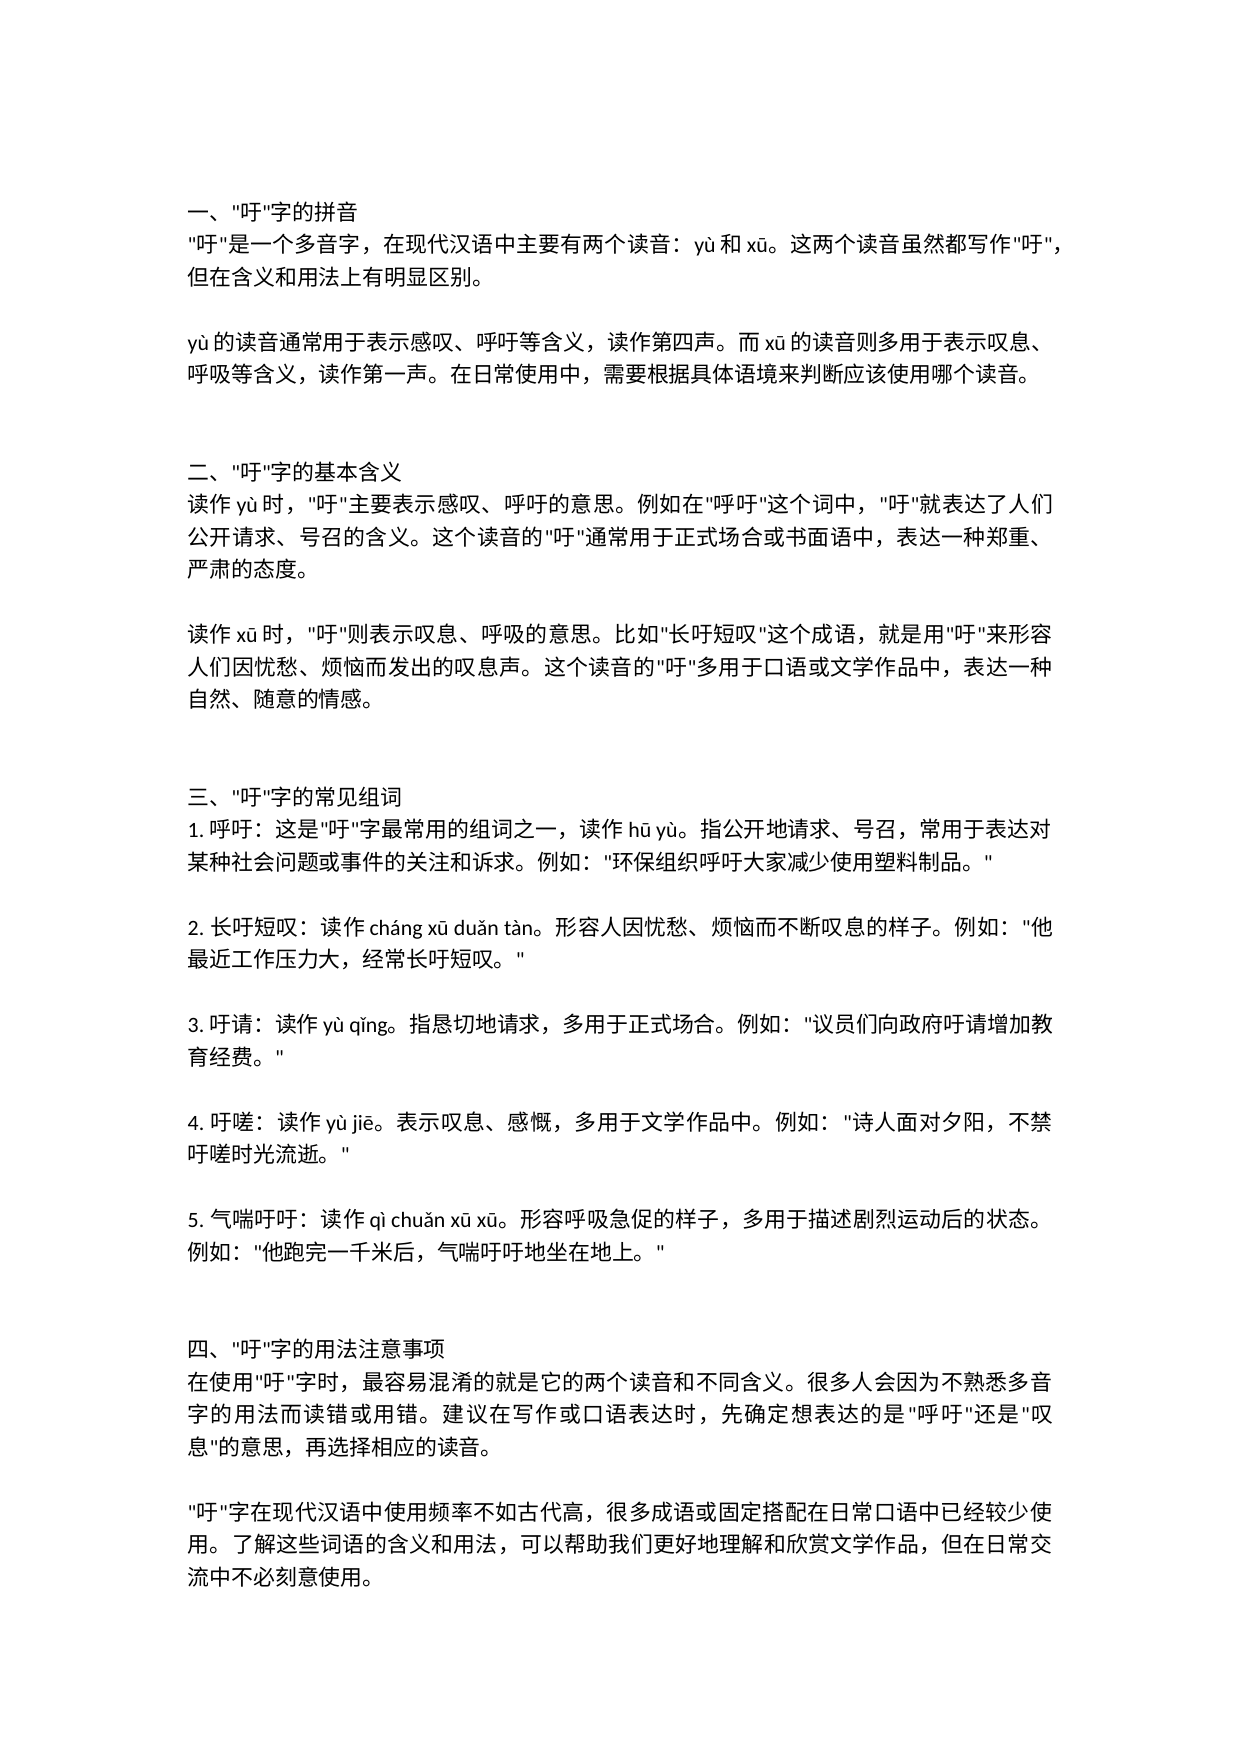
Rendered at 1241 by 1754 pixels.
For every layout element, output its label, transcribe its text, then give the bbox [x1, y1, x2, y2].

text 四、"吁"字的用法注意事项 [187, 1332, 1053, 1364]
text "吁"字在现代汉语中使用频率不如古代高，很多成语或固定搭配在日常口语中已经较少使用。了解这些词语的含义和用法，可以帮助我们更好地理解和欣赏文学作品，但在日常交流中不必刻意使用。 [187, 1494, 1053, 1592]
text yù的读音通常用于表示感叹、呼吁等含义，读作第四声。而xū的读音则多用于表示叹息、呼吸等含义，读作第一声。在日常使用中，需要根据具体语境来判断应该使用哪个读音。 [187, 324, 1053, 389]
text 在使用"吁"字时，最容易混淆的就是它的两个读音和不同含义。很多人会因为不熟悉多音字的用法而读错或用错。建议在写作或口语表达时，先确定想表达的是"呼吁"还是"叹息"的意思，再选择相应的读音。 [187, 1364, 1053, 1462]
text 读作xū时，"吁"则表示叹息、呼吸的意思。比如"长吁短叹"这个成语，就是用"吁"来形容人们因忧愁、烦恼而发出的叹息声。这个读音的"吁"多用于口语或文学作品中，表达一种自然、随意的情感。 [187, 617, 1053, 714]
text 4. 吁嗟：读作yù jiē。表示叹息、感慨，多用于文学作品中。例如："诗人面对夕阳，不禁吁嗟时光流逝。" [187, 1104, 1053, 1169]
text 一、"吁"字的拼音 [187, 194, 1053, 227]
text 5. 气喘吁吁：读作qì chuǎn xū xū。形容呼吸急促的样子，多用于描述剧烈运动后的状态。例如："他跑完一千米后，气喘吁吁地坐在地上。" [187, 1202, 1053, 1267]
text 读作yù时，"吁"主要表示感叹、呼吁的意思。例如在"呼吁"这个词中，"吁"就表达了人们公开请求、号召的含义。这个读音的"吁"通常用于正式场合或书面语中，表达一种郑重、严肃的态度。 [187, 487, 1053, 584]
text "吁"是一个多音字，在现代汉语中主要有两个读音：yù和xū。这两个读音虽然都写作"吁"，但在含义和用法上有明显区别。 [187, 227, 1053, 292]
text 二、"吁"字的基本含义 [187, 454, 1053, 487]
text 3. 吁请：读作yù qǐng。指恳切地请求，多用于正式场合。例如："议员们向政府吁请增加教育经费。" [187, 1007, 1053, 1072]
text 三、"吁"字的常见组词 [187, 779, 1053, 812]
text 2. 长吁短叹：读作cháng xū duǎn tàn。形容人因忧愁、烦恼而不断叹息的样子。例如："他最近工作压力大，经常长吁短叹。" [187, 909, 1053, 974]
text 1. 呼吁：这是"吁"字最常用的组词之一，读作hū yù。指公开地请求、号召，常用于表达对某种社会问题或事件的关注和诉求。例如："环保组织呼吁大家减少使用塑料制品。" [187, 812, 1053, 877]
